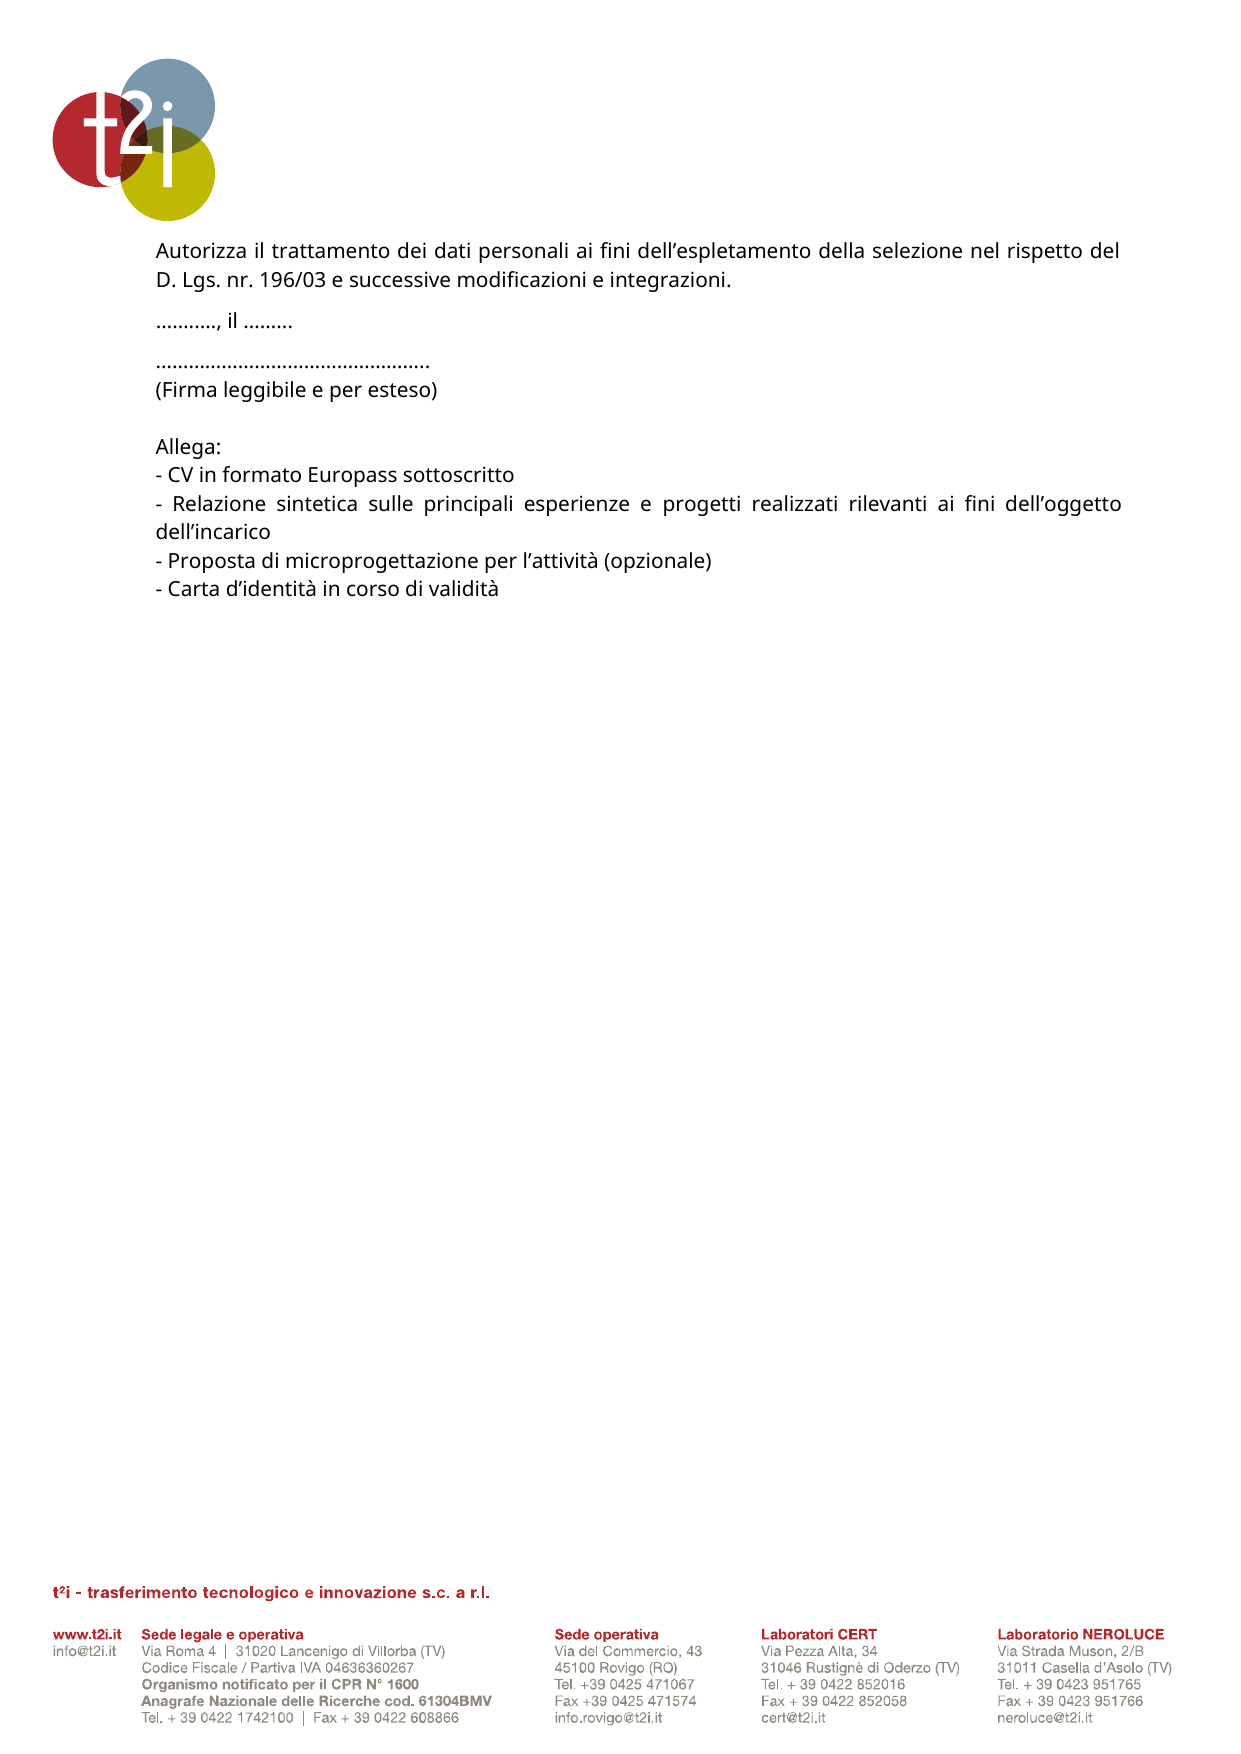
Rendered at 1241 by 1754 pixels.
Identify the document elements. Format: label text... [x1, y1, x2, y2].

text Autorizza il trattamento dei dati personali ai fini dell’espletamento della selezione nel rispetto del D. Lgs. nr. 196/03 e successive modificazioni e integrazioni. [156, 236, 1122, 293]
text ……..…, il ……... [156, 306, 1122, 334]
text - Relazione sintetica sulle principali esperienze e progetti realizzati rilevanti ai fini dell’oggetto dell’incarico [155, 489, 1122, 546]
text - Carta d’identità in corso di validità [155, 574, 1122, 603]
text (Firma leggibile e per esteso) [155, 375, 1122, 403]
text Allega: [155, 432, 1122, 460]
text ………………………………………….. [155, 347, 1122, 375]
text - CV in formato Europass sottoscritto [155, 460, 1122, 489]
text - Proposta di microprogettazione per l’attività (opzionale) [155, 546, 1122, 574]
